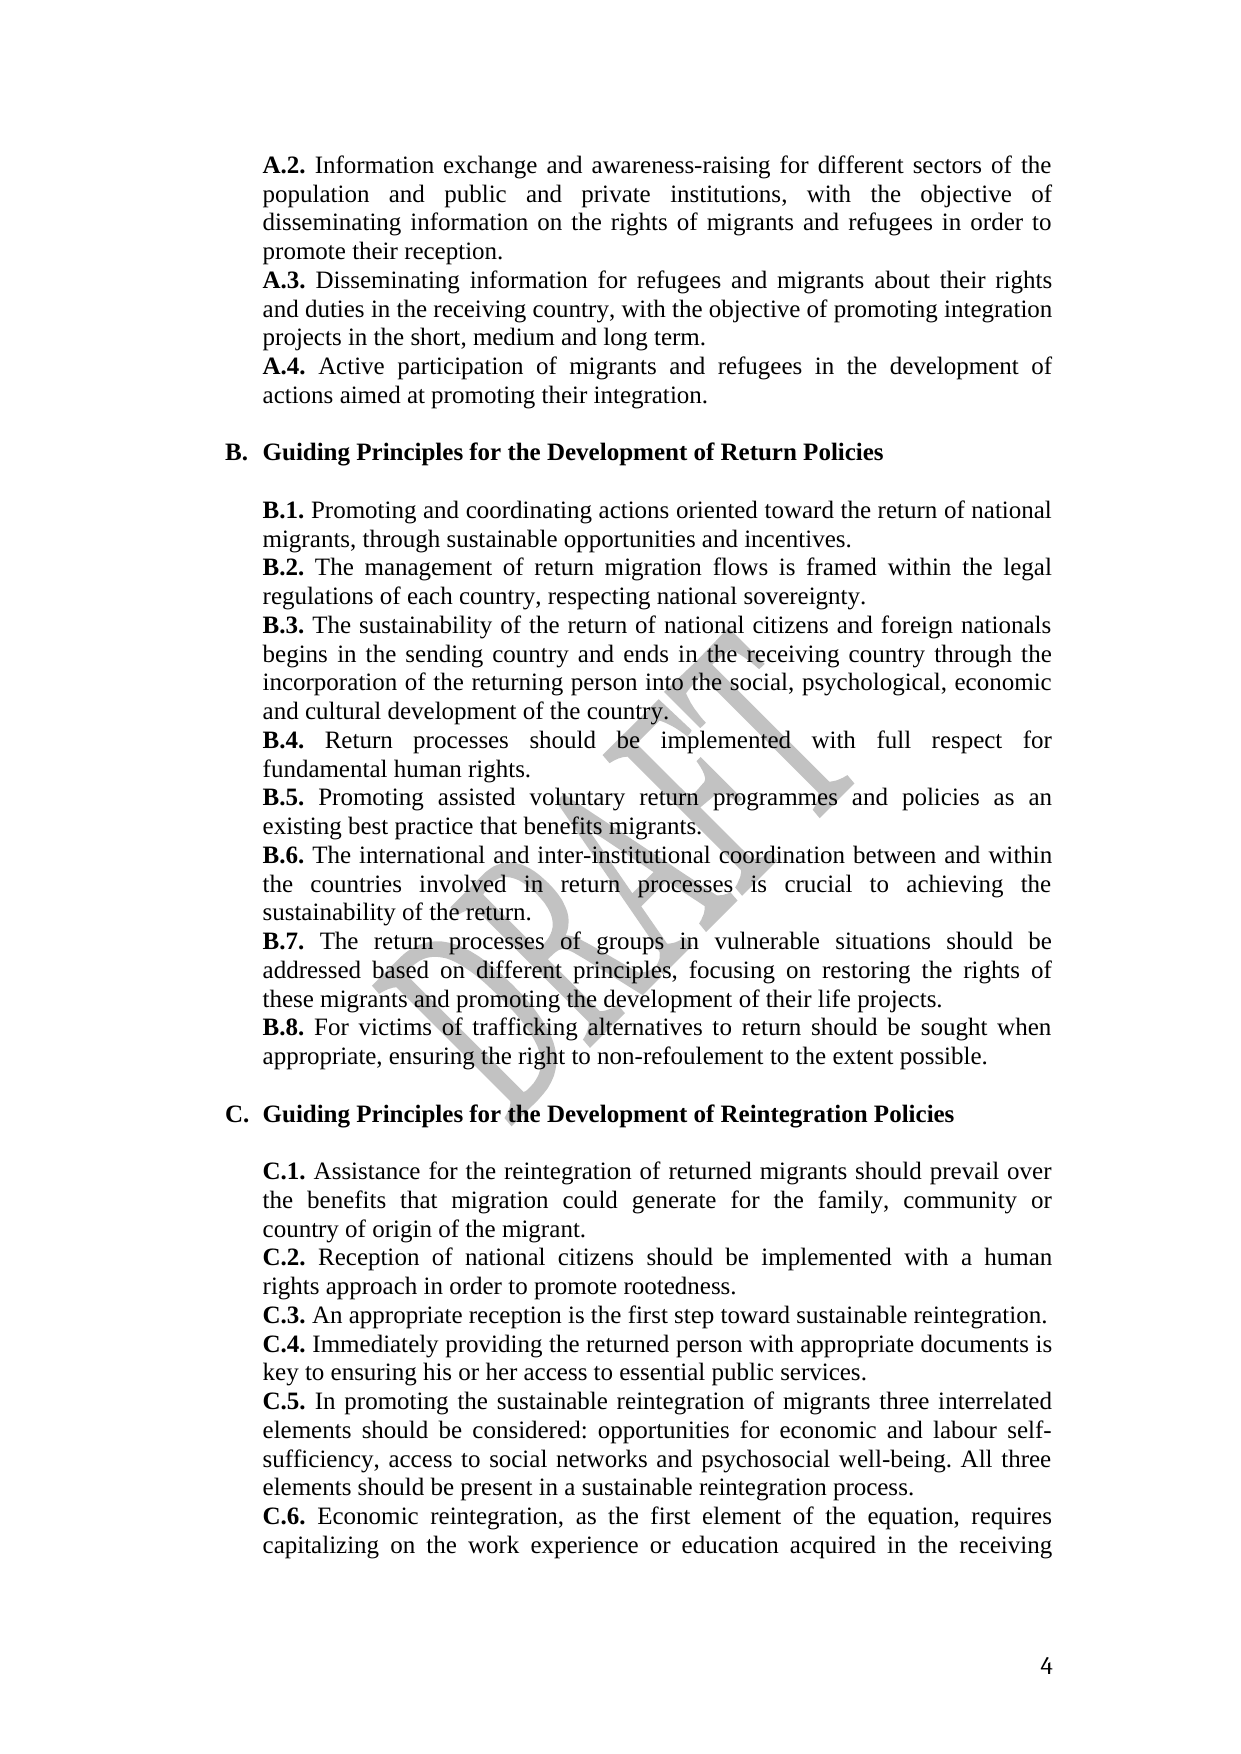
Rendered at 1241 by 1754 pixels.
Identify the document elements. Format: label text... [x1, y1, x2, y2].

list B.7. The return processes of groups in vulnerable situations should be addressed based on different principles, focusing on restoring the rights of these migrants and promoting the development of their life projects. [262, 926, 1053, 1012]
list B.2. The management of return migration flows is framed within the legal regulations of each country, respecting national sovereignty. [262, 552, 1053, 610]
list C.4. Immediately providing the returned person with appropriate documents is key to ensuring his or her access to essential public services. [262, 1329, 1053, 1386]
list Guiding Principles for the Development of Reintegration Policies [225, 1099, 1053, 1127]
list B.8. For victims of trafficking alternatives to return should be sought when appropriate, ensuring the right to non-refoulement to the extent possible. [262, 1012, 1053, 1070]
list Guiding Principles for the Development of Return Policies [225, 437, 1053, 466]
list B.3. The sustainability of the return of national citizens and foreign nationals begins in the sending country and ends in the receiving country through the incorporation of the returning person into the social, psychological, economic and cultural development of the country. [262, 610, 1053, 725]
list A.4. Active participation of migrants and refugees in the development of actions aimed at promoting their integration. [262, 351, 1053, 409]
list B.1. Promoting and coordinating actions oriented toward the return of national migrants, through sustainable opportunities and incentives. [262, 495, 1053, 552]
list A.3. Disseminating information for refugees and migrants about their rights and duties in the receiving country, with the objective of promoting integration projects in the short, medium and long term. [262, 265, 1053, 351]
list A.2. Information exchange and awareness-raising for different sectors of the population and public and private institutions, with the objective of disseminating information on the rights of migrants and refugees in order to promote their reception. [262, 150, 1053, 265]
list C.5. In promoting the sustainable reintegration of migrants three interrelated elements should be considered: opportunities for economic and labour self-sufficiency, access to social networks and psychosocial well-being. All three elements should be present in a sustainable reintegration process. [262, 1386, 1053, 1501]
list C.2. Reception of national citizens should be implemented with a human rights approach in order to promote rootedness. [262, 1242, 1053, 1300]
list B.5. Promoting assisted voluntary return programmes and policies as an existing best practice that benefits migrants. [262, 782, 1053, 840]
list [262, 1501, 1053, 1559]
list B.4. Return processes should be implemented with full respect for fundamental human rights. [262, 725, 1053, 782]
list C.3. An appropriate reception is the first step toward sustainable reintegration. [262, 1300, 1053, 1329]
list B.6. The international and inter-institutional coordination between and within the countries involved in return processes is crucial to achieving the sustainability of the return. [262, 840, 1053, 926]
list C.1. Assistance for the reintegration of returned migrants should prevail over the benefits that migration could generate for the family, community or country of origin of the migrant. [262, 1156, 1053, 1242]
